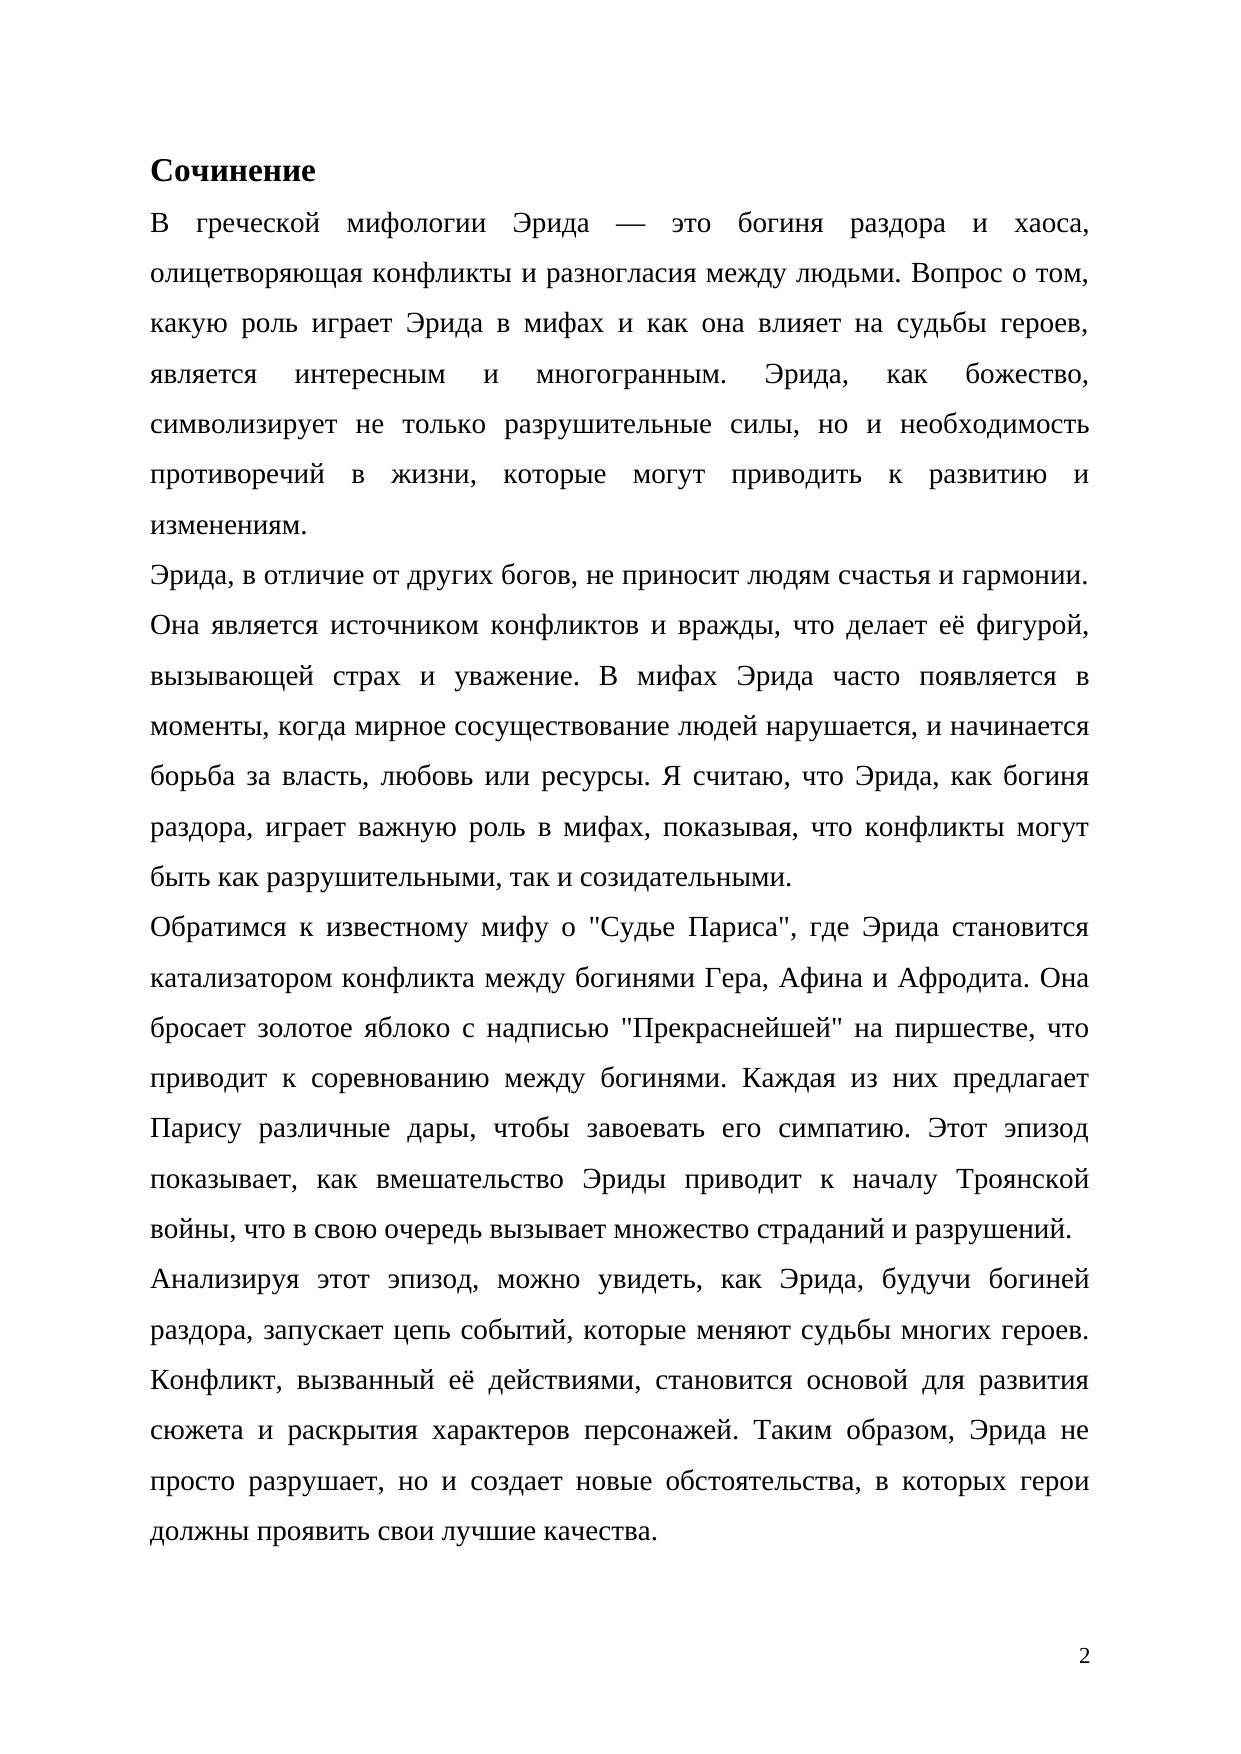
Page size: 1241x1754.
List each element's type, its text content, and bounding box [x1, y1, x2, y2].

text Обратимся к известному мифу о "Судье Париса", где Эрида становится катализатором конфликта между богинями Гера, Афина и Афродита. Она бросает золотое яблоко с надписью "Прекраснейшей" на пиршестве, что приводит к соревнованию между богинями. Каждая из них предлагает Парису различные дары, чтобы завоевать его симпатию. Этот эпизод показывает, как вмешательство Эриды приводит к началу Троянской войны, что в свою очередь вызывает множество страданий и разрушений. [150, 909, 1090, 1245]
text Эрида, в отличие от других богов, не приносит людям счастья и гармонии. Она является источником конфликтов и вражды, что делает её фигурой, вызывающей страх и уважение. В мифах Эрида часто появляется в моменты, когда мирное сосуществование людей нарушается, и начинается борьба за власть, любовь или ресурсы. Я считаю, что Эрида, как богиня раздора, играет важную роль в мифах, показывая, что конфликты могут быть как разрушительными, так и созидательными. [150, 557, 1090, 893]
text Анализируя этот эпизод, можно увидеть, как Эрида, будучи богиней раздора, запускает цепь событий, которые меняют судьбы многих героев. Конфликт, вызванный её действиями, становится основой для развития сюжета и раскрытия характеров персонажей. Таким образом, Эрида не просто разрушает, но и создает новые обстоятельства, в которых герои должны проявить свои лучшие качества. [150, 1262, 1090, 1547]
text В греческой мифологии Эрида — это богиня раздора и хаоса, олицетворяющая конфликты и разногласия между людьми. Вопрос о том, какую роль играет Эрида в мифах и как она влияет на судьбы героев, является интересным и многогранным. Эрида, как божество, символизирует не только разрушительные силы, но и необходимость противоречий в жизни, которые могут приводить к развитию и изменениям. [150, 205, 1090, 540]
subtitle Сочинение [150, 150, 1090, 188]
